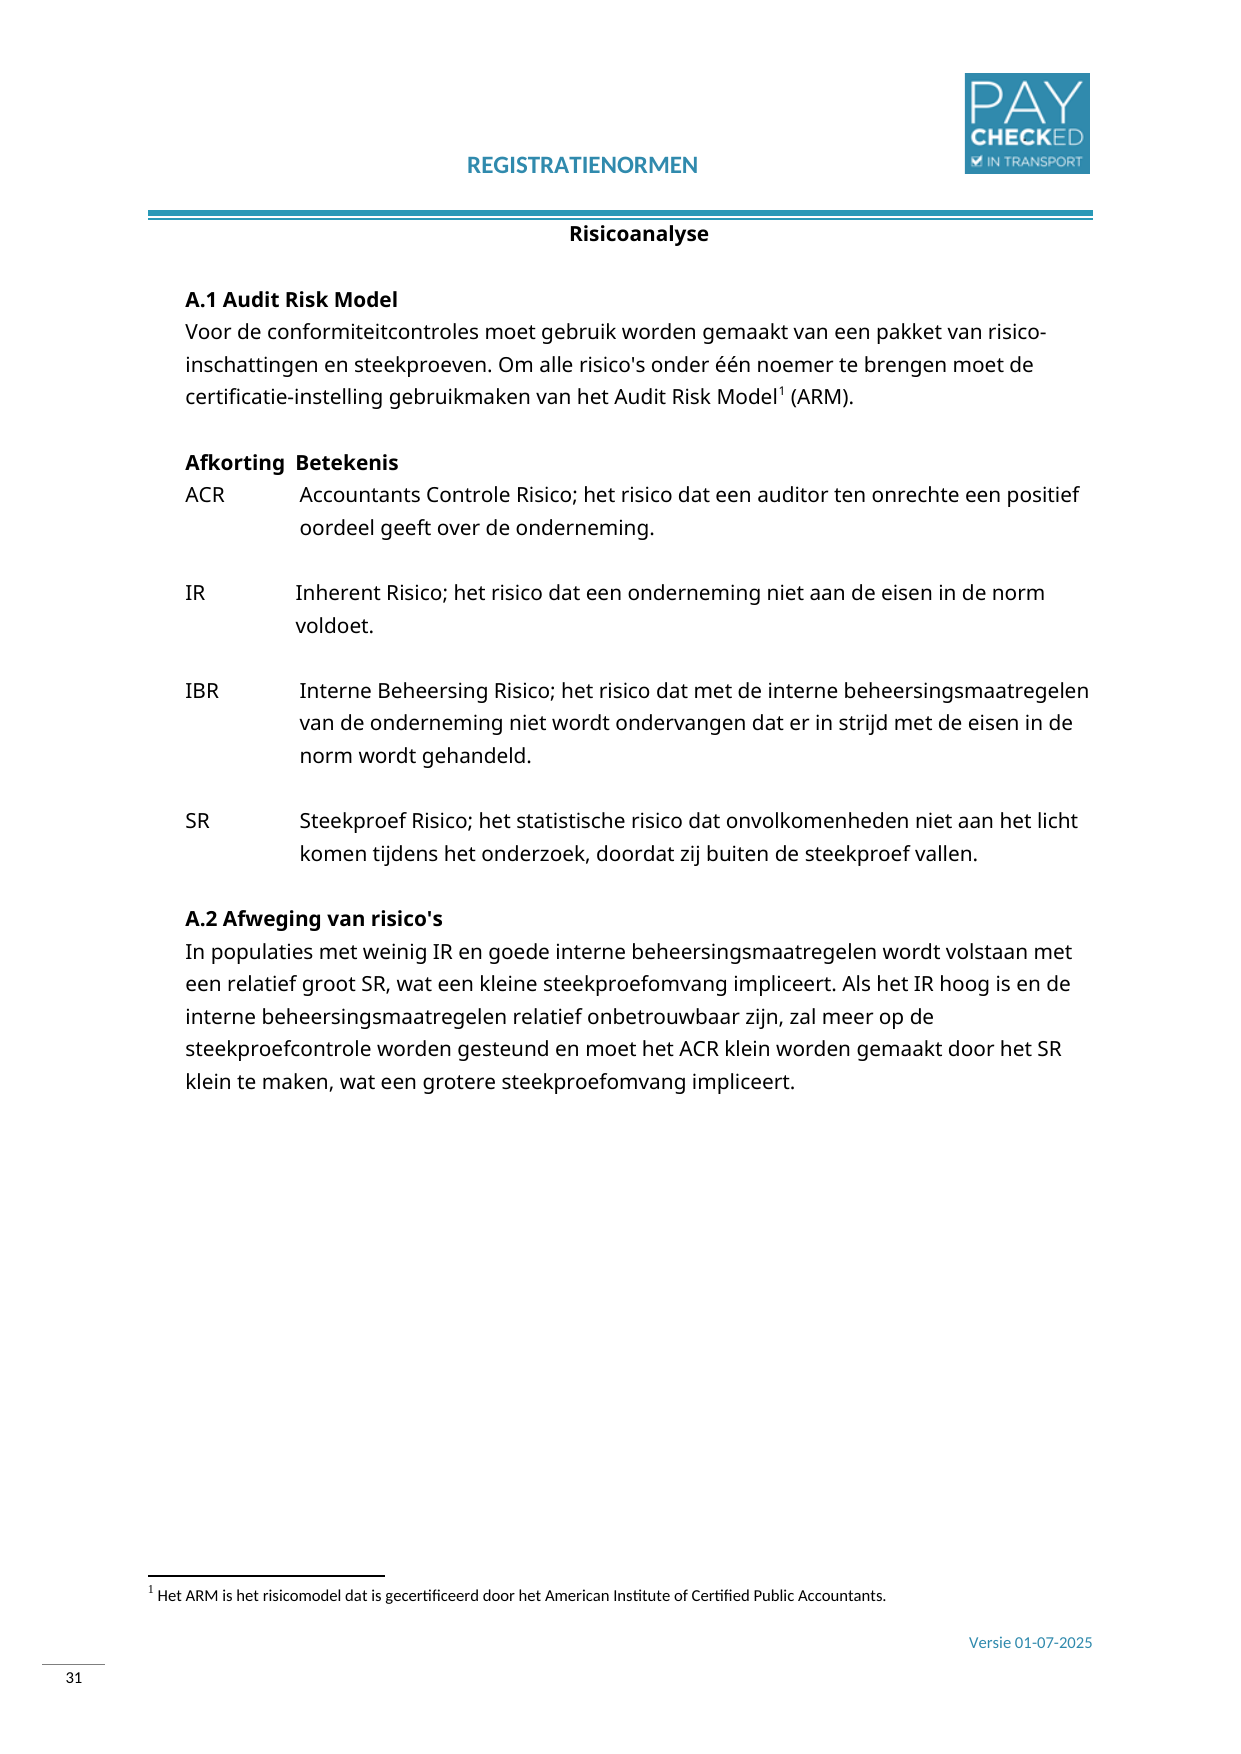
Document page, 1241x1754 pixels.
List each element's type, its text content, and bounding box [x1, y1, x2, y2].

text In populaties met weinig IR en goede interne beheersingsmaatregelen wordt volstaan met een relatief groot SR, wat een kleine steekproefomvang impliceert. Als het IR hoog is en de interne beheersingsmaatregelen relatief onbetrouwbaar zijn, zal meer op de steekproefcontrole worden gesteund en moet het ACR klein worden gemaakt door het SR klein te maken, wat een grotere steekproefomvang impliceert. [185, 937, 1093, 1096]
text IR Inherent Risico; het risico dat een onderneming niet aan de eisen in de norm voldoet. [185, 578, 1093, 639]
text A.1 Audit Risk Model [185, 285, 1093, 313]
text ACR Accountants Controle Risico; het risico dat een auditor ten onrechte een positief oordeel geeft over de onderneming. [185, 480, 1093, 541]
text Afkorting Betekenis [185, 448, 1093, 476]
text Risicoanalyse [185, 220, 1093, 248]
text A.2 Afweging van risico's [185, 904, 1093, 933]
text Voor de conformiteitcontroles moet gebruik worden gemaakt van een pakket van risico-inschattingen en steekproeven. Om alle risico's onder één noemer te brengen moet de certificatie-instelling gebruikmaken van het Audit Risk Model (ARM). [185, 317, 1093, 411]
picture [964, 73, 1090, 174]
text IBR Interne Beheersing Risico; het risico dat met de interne beheersingsmaatregelen van de onderneming niet wordt ondervangen dat er in strijd met de eisen in de norm wordt gehandeld. [185, 676, 1093, 769]
text SR Steekproef Risico; het statistische risico dat onvolkomenheden niet aan het licht komen tijdens het onderzoek, doordat zij buiten de steekproef vallen. [185, 806, 1093, 867]
